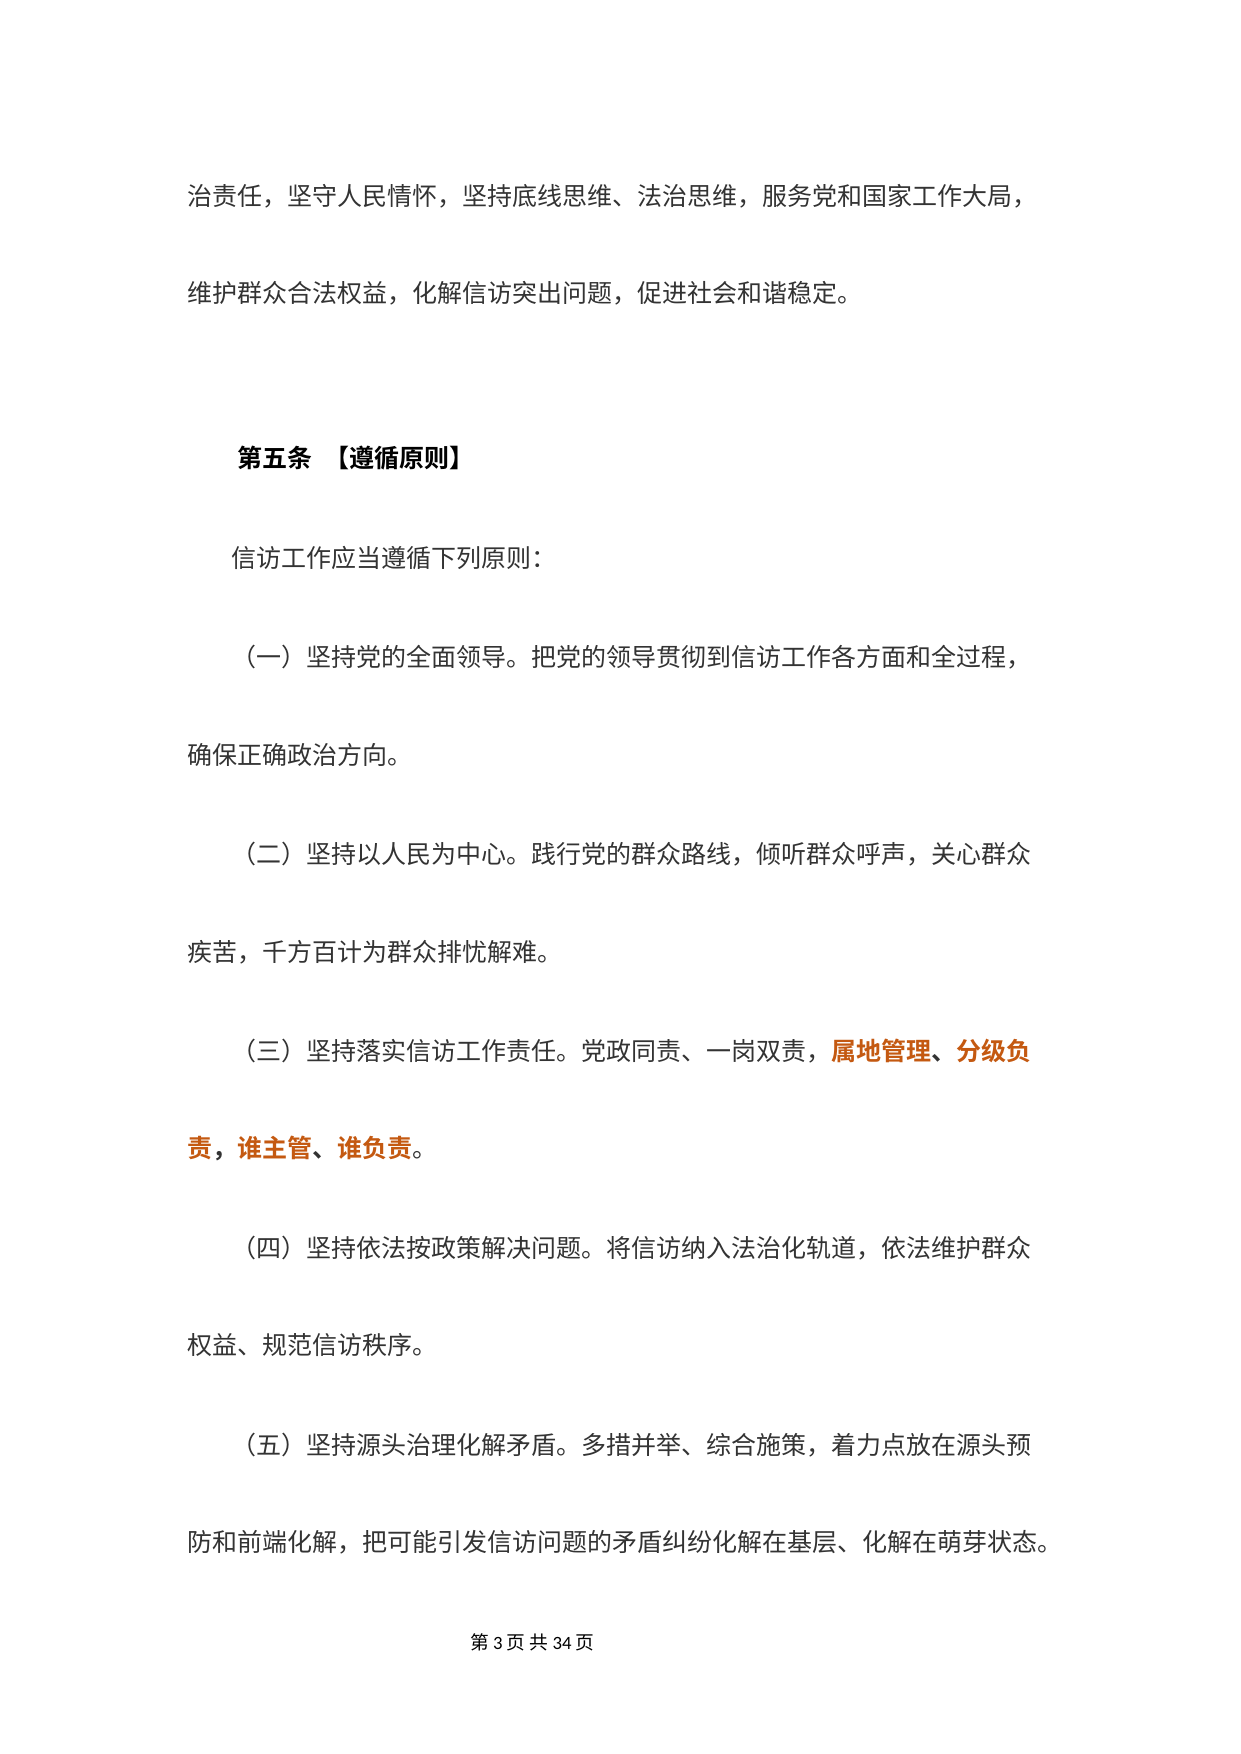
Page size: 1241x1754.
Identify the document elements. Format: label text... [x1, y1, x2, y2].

text （三）坚持落实信访工作责任。党政同责、一岗双责，属地管理、分级负责，谁主管、谁负责。 [187, 1017, 1053, 1179]
subtitle 第五条 【遵循原则】 [187, 424, 1053, 489]
text （一）坚持党的全面领导。把党的领导贯彻到信访工作各方面和全过程，确保正确政治方向。 [187, 623, 1053, 786]
text （四）坚持依法按政策解决问题。将信访纳入法治化轨道，依法维护群众权益、规范信访秩序。 [187, 1214, 1053, 1376]
text 信访工作应当遵循下列原则： [187, 524, 1053, 589]
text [187, 162, 1053, 324]
text （二）坚持以人民为中心。践行党的群众路线，倾听群众呼声，关心群众疾苦，千方百计为群众排忧解难。 [187, 820, 1053, 983]
text （五）坚持源头治理化解矛盾。多措并举、综合施策，着力点放在源头预防和前端化解，把可能引发信访问题的矛盾纠纷化解在基层、化解在萌芽状态。 [187, 1411, 1053, 1573]
